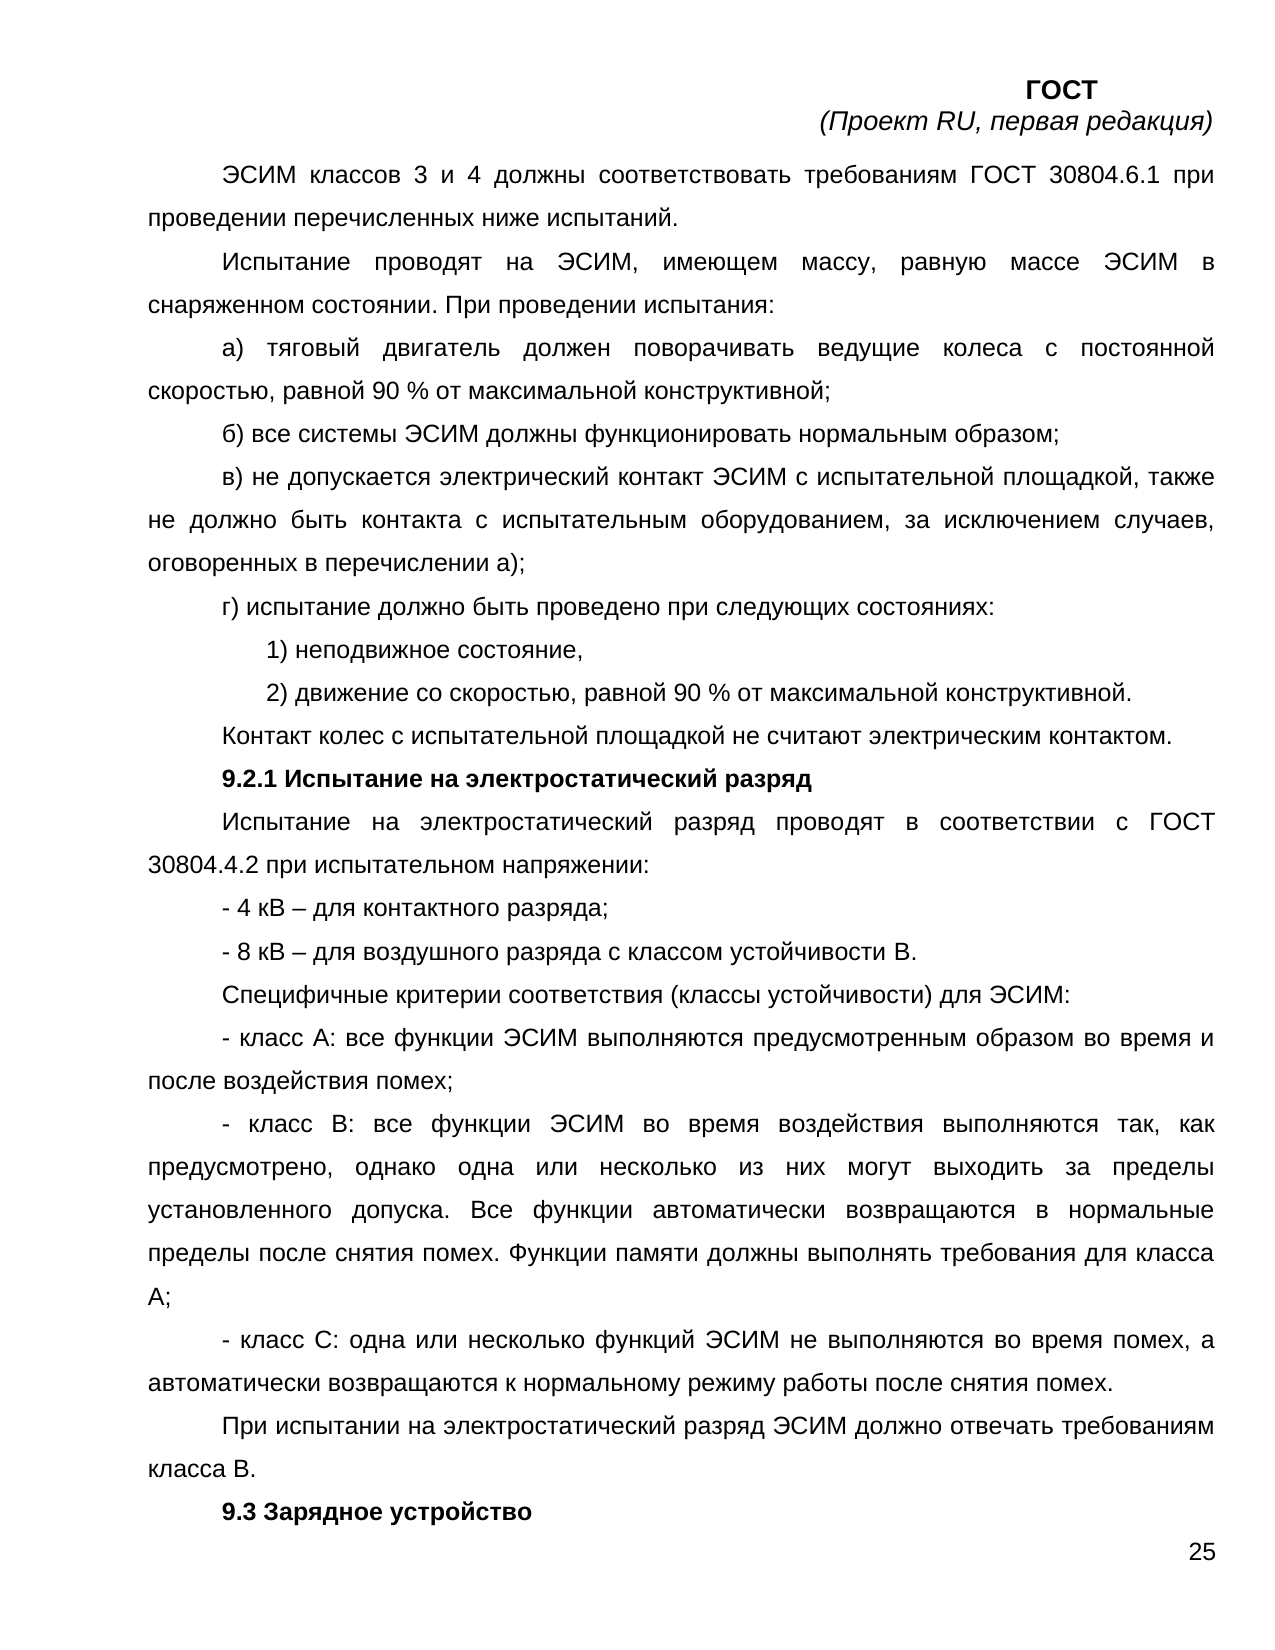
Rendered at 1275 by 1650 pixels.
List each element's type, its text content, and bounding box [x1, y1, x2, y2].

text Испытание на электростатический разряд проводят в соответствии с ГОСТ 30804.4.2 при испытательном напряжении: [148, 807, 1216, 879]
text Испытание проводят на ЭСИМ, имеющем массу, равную массе ЭСИМ в снаряженном состоянии. При проведении испытания: [148, 247, 1216, 318]
text 2) движение со скоростью, равной 90 % от максимальной конструктивной. [266, 678, 1216, 707]
text б) все системы ЭСИМ должны функционировать нормальным образом; [148, 419, 1216, 448]
text Специфичные критерии соответствия (классы устойчивости) для ЭСИМ: [148, 980, 1216, 1008]
text - класс B: все функции ЭСИМ во время воздействия выполняются так, как предусмотрено, однако одна или несколько из них могут выходить за пределы установленного допуска. Все функции автоматически возвращаются в нормальные пределы после снятия помех. Функции памяти должны выполнять требования для класса A; [148, 1109, 1216, 1310]
text а) тяговый двигатель должен поворачивать ведущие колеса с постоянной скоростью, равной 90 % от максимальной конструктивной; [148, 333, 1216, 405]
text 1) неподвижное состояние, [266, 635, 1216, 663]
text - 4 кВ – для контактного разряда; [148, 893, 1216, 922]
text - класс C: одна или несколько функций ЭСИМ не выполняются во время помех, а автоматически возвращаются к нормальному режиму работы после снятия помех. [148, 1325, 1216, 1397]
text - 8 кВ – для воздушного разряда с классом устойчивости B. [148, 937, 1216, 965]
text 9.2.1 Испытание на электростатический разряд [148, 764, 1216, 793]
text - класс A: все функции ЭСИМ выполняются предусмотренным образом во время и после воздействия помех; [148, 1023, 1216, 1095]
text ЭСИМ классов 3 и 4 должны соответствовать требованиям ГОСТ 30804.6.1 при проведении перечисленных ниже испытаний. [148, 160, 1216, 232]
text 9.3 Зарядное устройство [148, 1497, 1216, 1526]
text При испытании на электростатический разряд ЭСИМ должно отвечать требованиям класса В. [148, 1411, 1216, 1483]
text в) не допускается электрический контакт ЭСИМ с испытательной площадкой, также не должно быть контакта с испытательным оборудованием, за исключением случаев, оговоренных в перечислении а); [148, 462, 1216, 577]
text Контакт колес с испытательной площадкой не считают электрическим контактом. [148, 721, 1216, 750]
text г) испытание должно быть проведено при следующих состояниях: [148, 592, 1216, 620]
